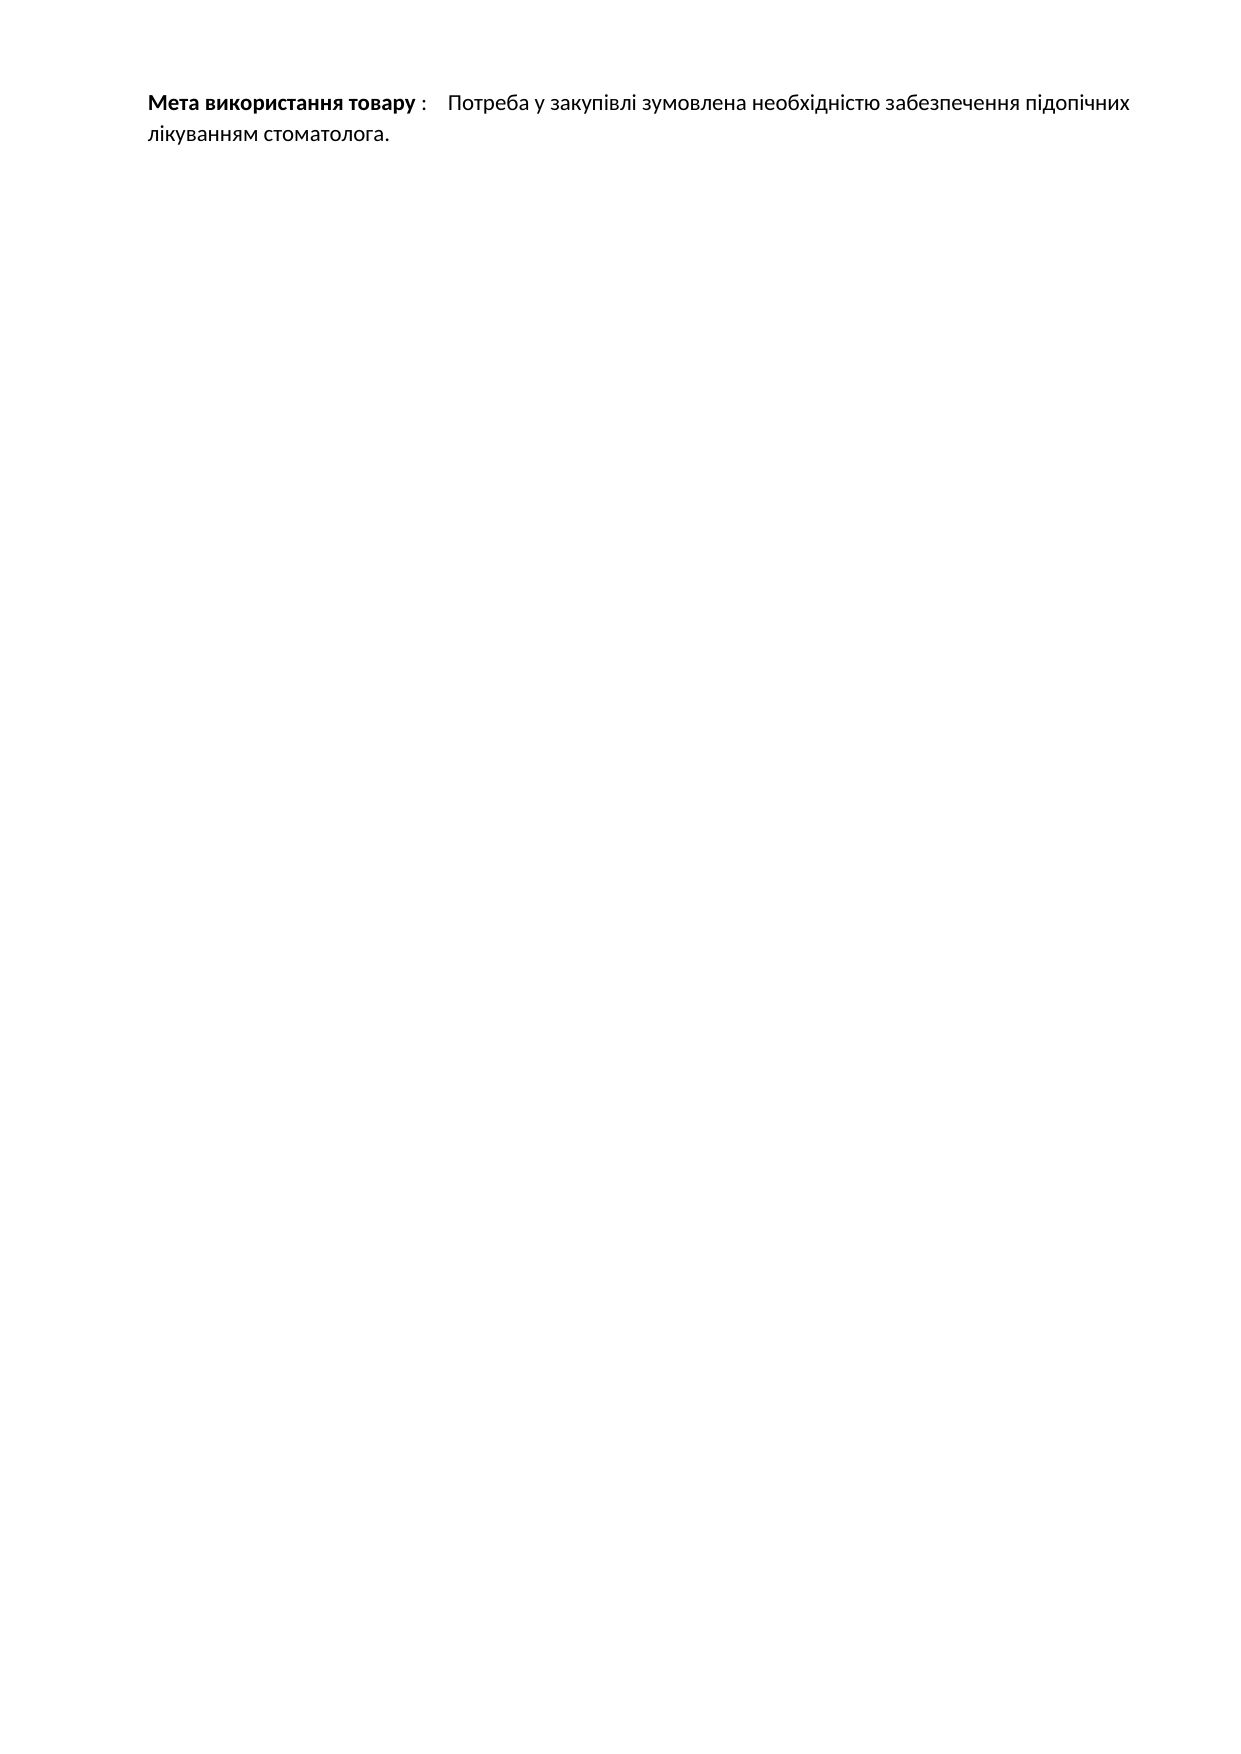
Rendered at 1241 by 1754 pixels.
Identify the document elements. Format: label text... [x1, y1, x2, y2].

text Мета використання товару : Потреба у закупівлі зумовлена необхідністю забезпечення підопічних лікуванням стоматолога. [148, 88, 1152, 147]
